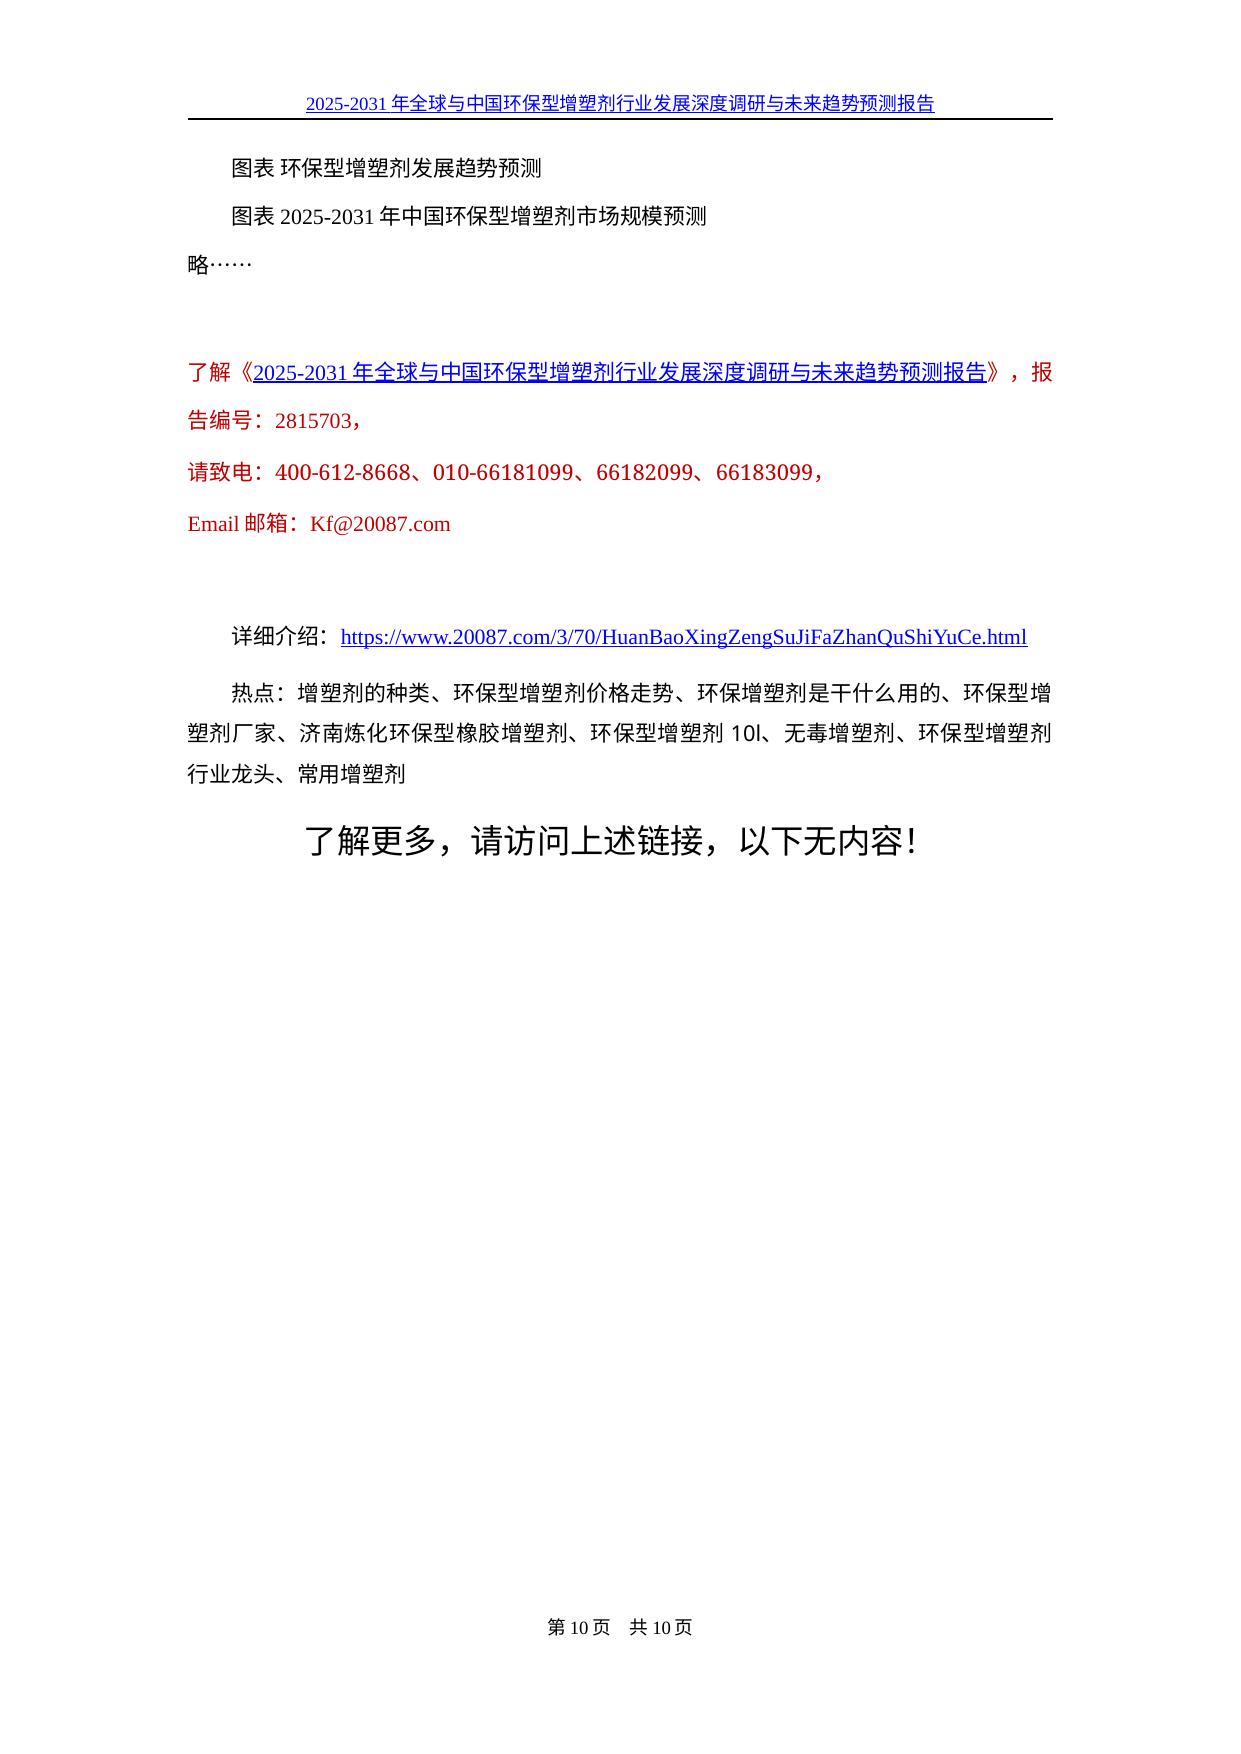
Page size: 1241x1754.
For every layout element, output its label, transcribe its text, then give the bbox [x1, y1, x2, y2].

text 了解《2025-2031年全球与中国环保型增塑剂行业发展深度调研与未来趋势预测报告》，报告编号：2815703， [187, 354, 1053, 435]
text Email邮箱：Kf@20087.com [187, 506, 1053, 538]
text 详细介绍：https://www.20087.com/3/70/HuanBaoXingZengSuJiFaZhanQuShiYuCe.html [187, 619, 1053, 651]
text 热点：增塑剂的种类、环保型增塑剂价格走势、环保增塑剂是干什么用的、环保型增塑剂厂家、济南炼化环保型橡胶增塑剂、环保型增塑剂10l、无毒增塑剂、环保型增塑剂行业龙头、常用增塑剂 [187, 676, 1053, 789]
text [187, 150, 1053, 280]
text 请致电：400-612-8668、010-66181099、66182099、66183099， [187, 454, 1053, 487]
title 了解更多，请访问上述链接，以下无内容！ [187, 807, 1053, 872]
